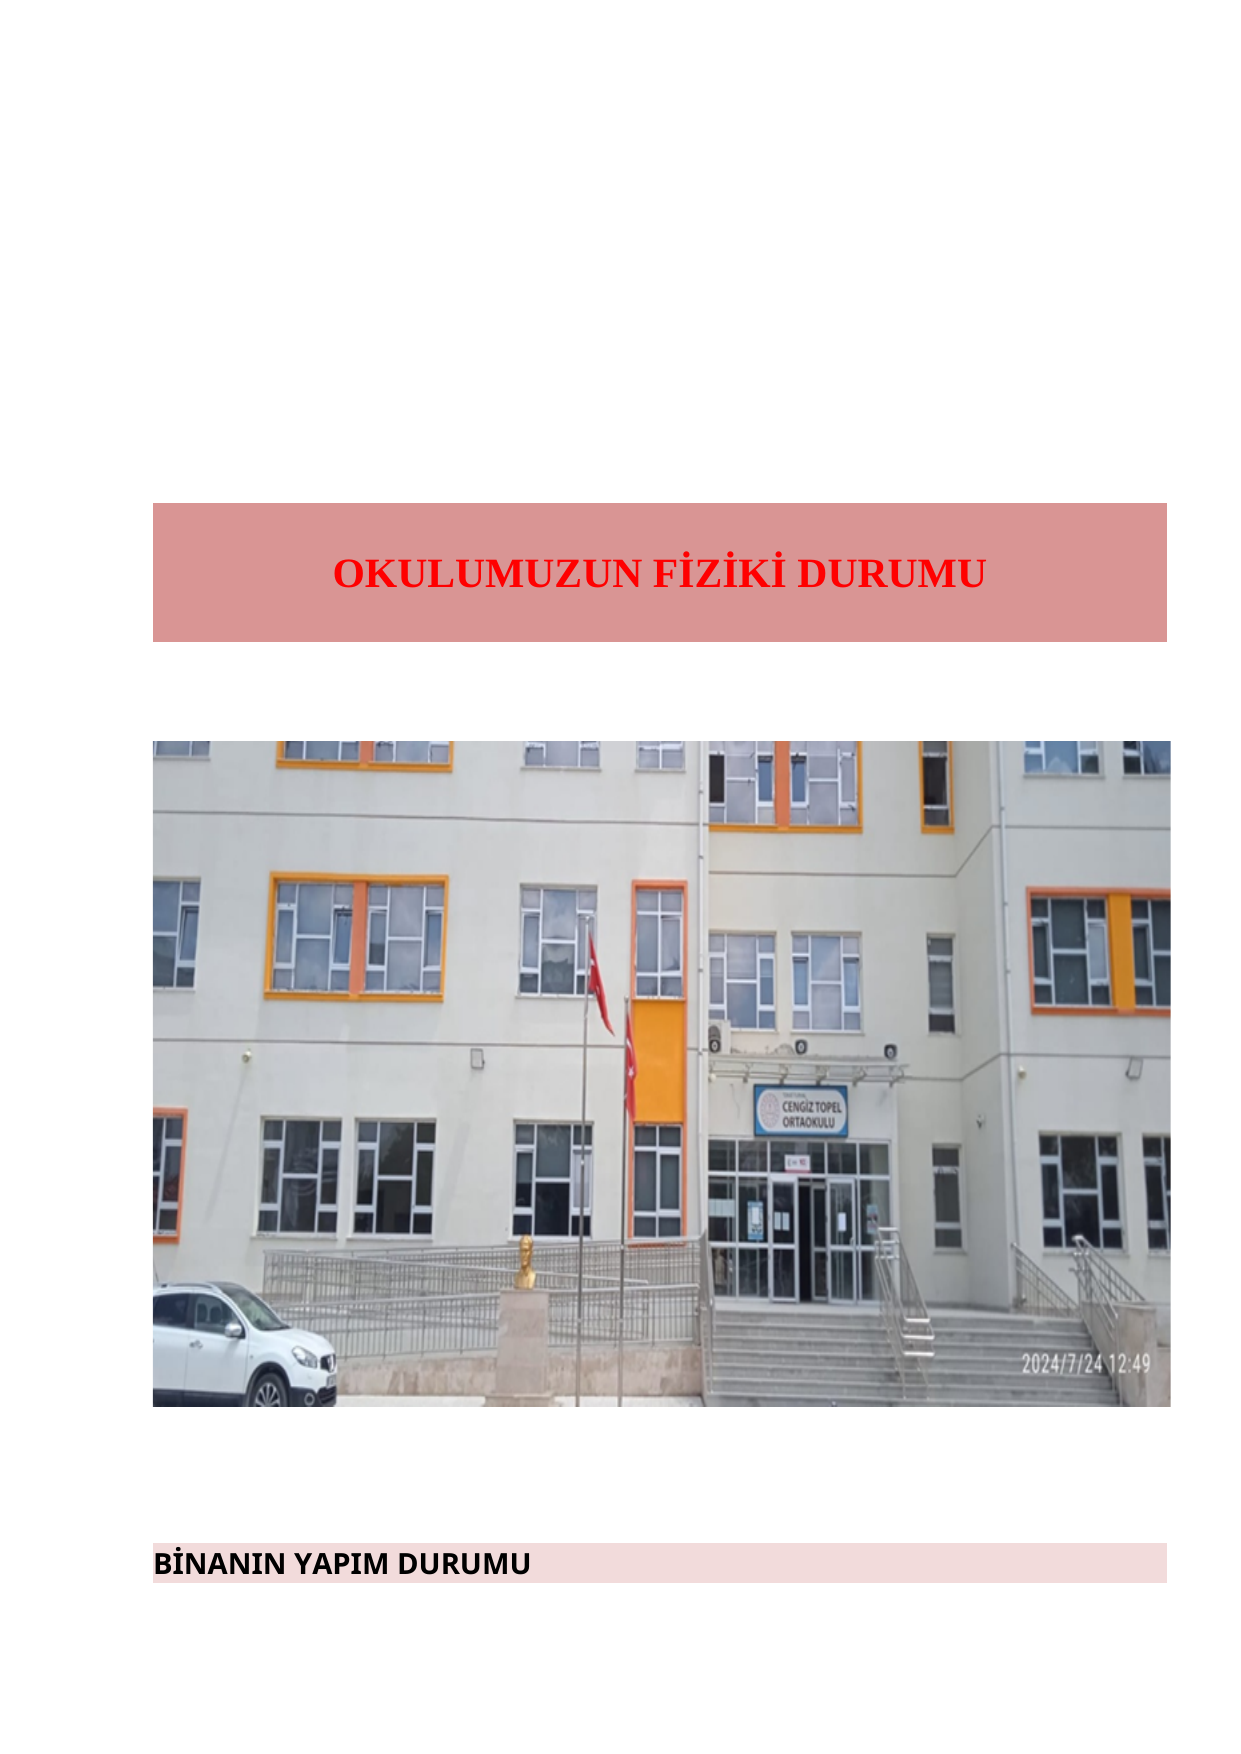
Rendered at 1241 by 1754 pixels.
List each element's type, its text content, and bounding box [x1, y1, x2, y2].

picture [152, 741, 1171, 1407]
text OKULUMUZUN FİZİKİ DURUMU [153, 548, 1167, 596]
text BİNANIN YAPIM DURUMU [153, 1543, 1167, 1583]
